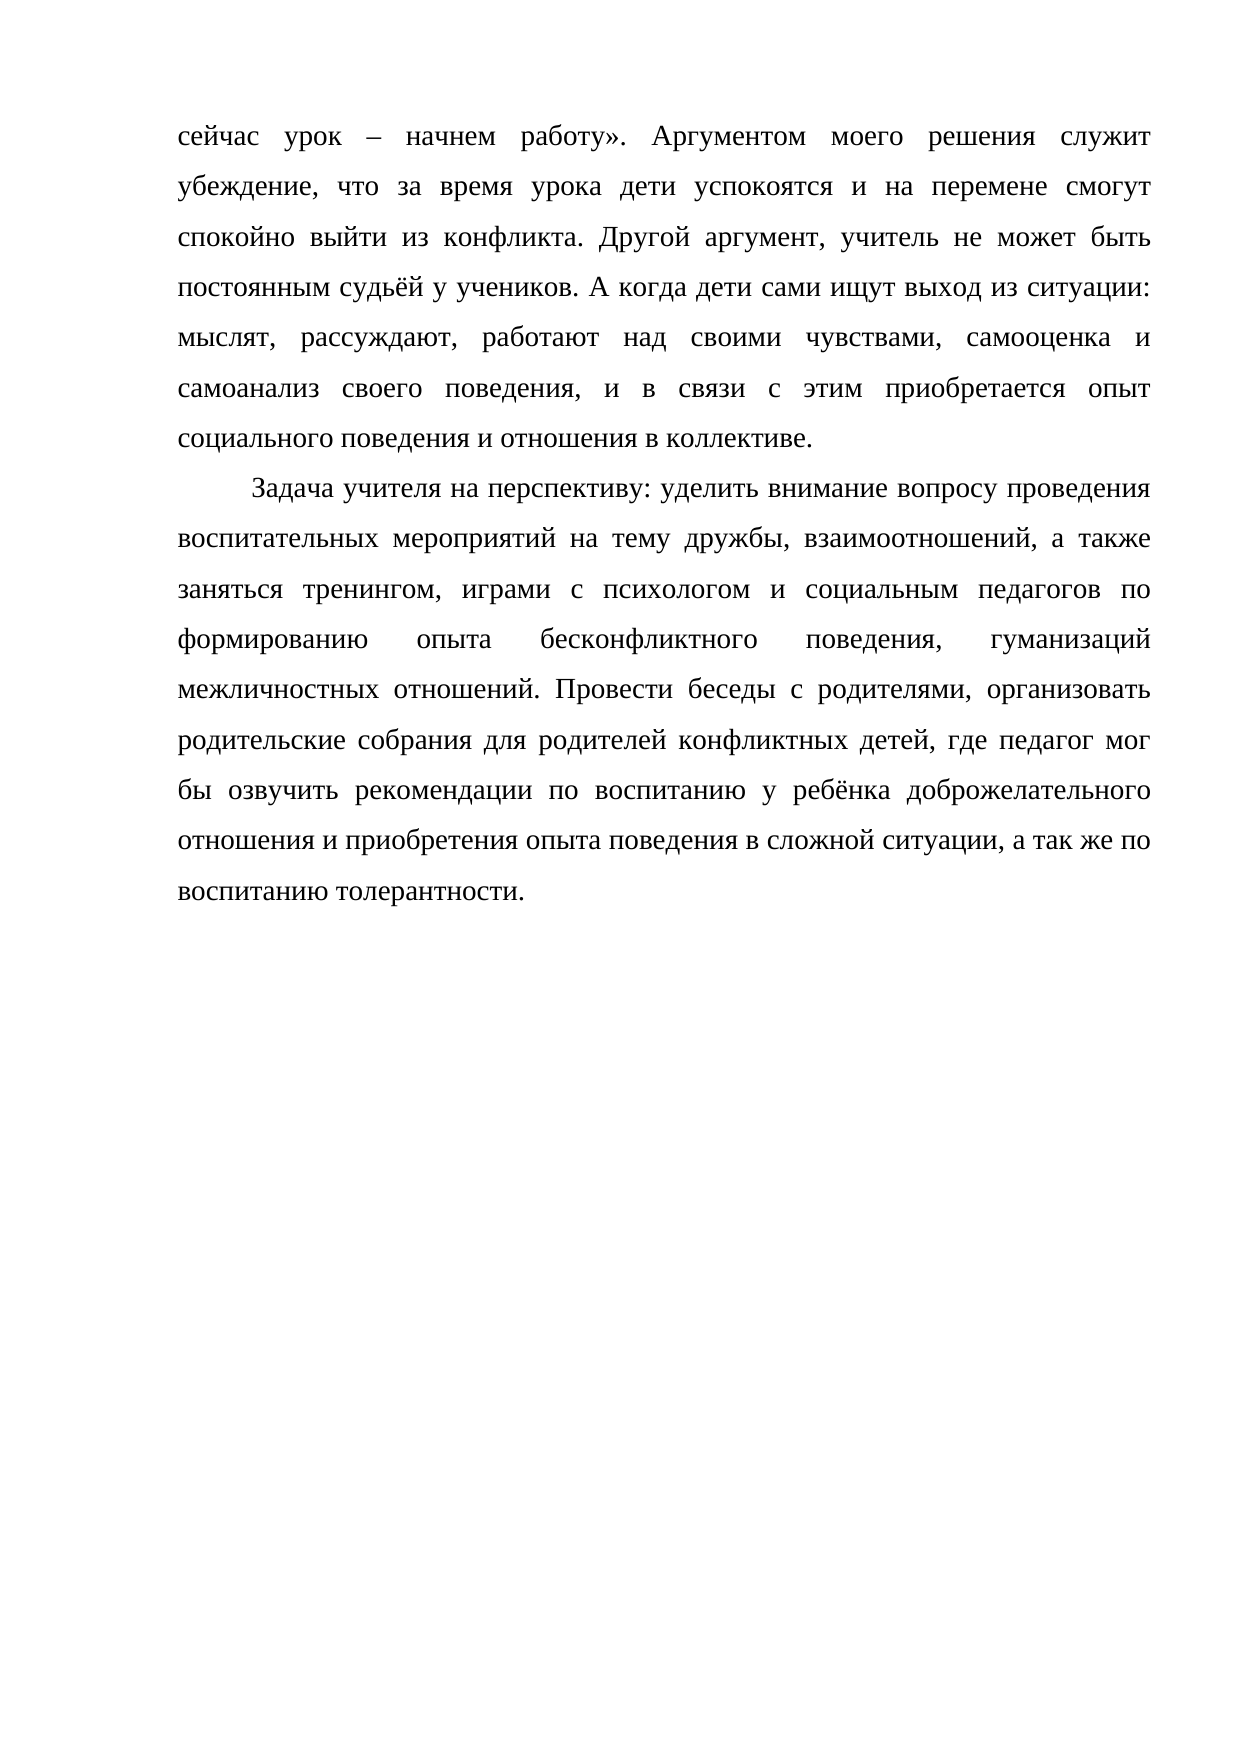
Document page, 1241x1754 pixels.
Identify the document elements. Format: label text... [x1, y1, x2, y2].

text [177, 118, 1152, 453]
text Задача учителя на перспективу: уделить внимание вопросу проведения воспитательных мероприятий на тему дружбы, взаимоотношений, а также заняться тренингом, играми с психологом и социальным педагогов по формированию опыта бесконфликтного поведения, гуманизаций межличностных отношений. Провести беседы с родителями, организовать родительские собрания для родителей конфликтных детей, где педагог мог бы озвучить рекомендации по воспитанию у ребёнка доброжелательного отношения и приобретения опыта поведения в сложной ситуации, а так же по воспитанию толерантности. [177, 470, 1152, 906]
